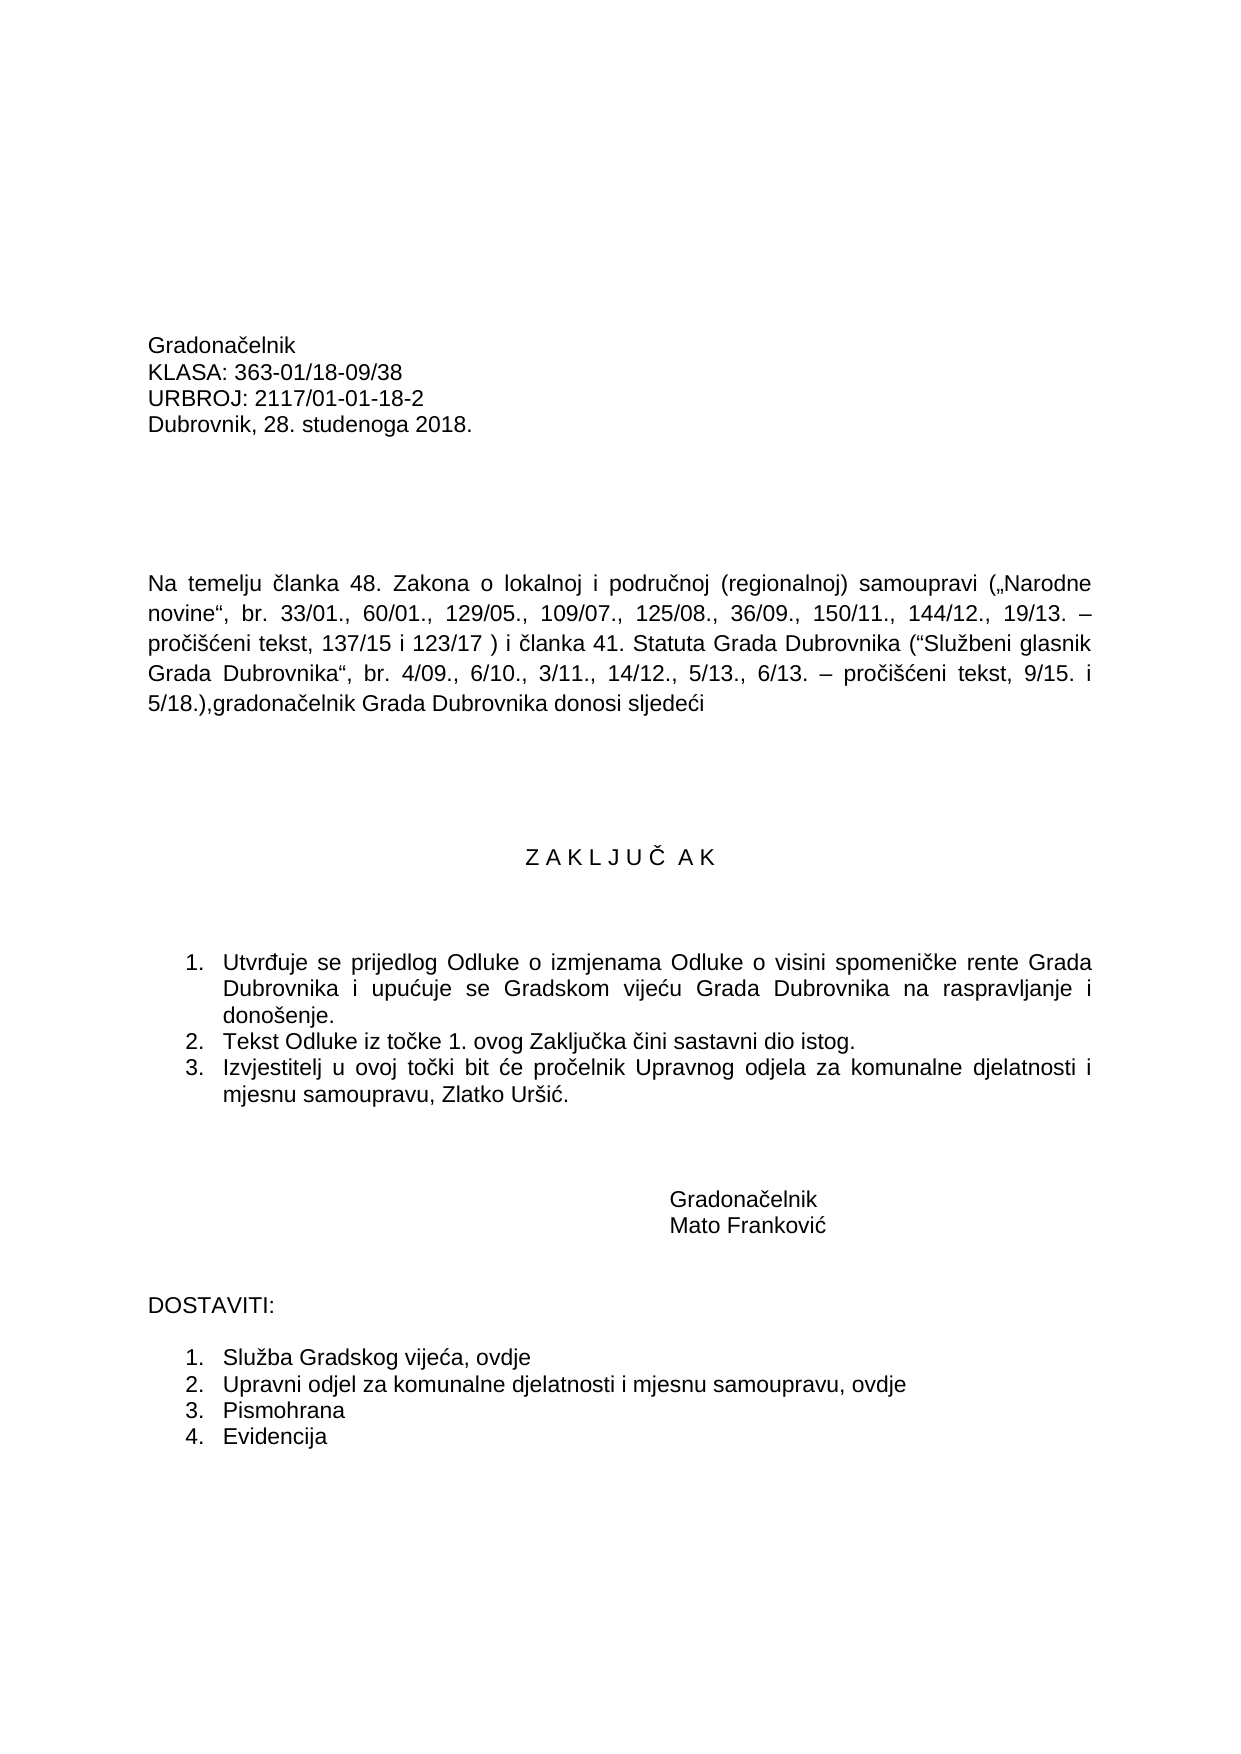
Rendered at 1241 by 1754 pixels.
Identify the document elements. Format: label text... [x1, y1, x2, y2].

list Tekst Odluke iz točke 1. ovog Zaključka čini sastavni dio istog. [185, 1028, 1093, 1054]
list Služba Gradskog vijeća, ovdje [185, 1344, 1093, 1371]
list Upravni odjel za komunalne djelatnosti i mjesnu samoupravu, ovdje [185, 1371, 1093, 1397]
list Utvrđuje se prijedlog Odluke o izmjenama Odluke o visini spomeničke rente Grada Dubrovnika i upućuje se Gradskom vijeću Grada Dubrovnika na raspravljanje i donošenje. [185, 949, 1093, 1028]
list Izvjestitelj u ovoj točki bit će pročelnik Upravnog odjela za komunalne djelatnosti i mjesnu samoupravu, Zlatko Uršić. [185, 1054, 1093, 1107]
text Gradonačelnik [148, 332, 1093, 359]
text Z A K L J U Č A K [148, 843, 1093, 870]
text Dubrovnik, 28. studenoga 2018. [148, 411, 1093, 438]
list Pismohrana [185, 1397, 1093, 1423]
text DOSTAVITI: [148, 1292, 1093, 1318]
text KLASA: 363-01/18-09/38 [148, 359, 1093, 385]
list Evidencija [185, 1423, 1093, 1450]
text Na temelju članka 48. Zakona o lokalnoj i područnoj (regionalnoj) samoupravi („Narodne novine“, br. 33/01., 60/01., 129/05., 109/07., 125/08., 36/09., 150/11., 144/12., 19/13. – pročišćeni tekst, 137/15 i 123/17 ) i članka 41. Statuta Grada Dubrovnika (“Službeni glasnik Grada Dubrovnika“, br. 4/09., 6/10., 3/11., 14/12., 5/13., 6/13. – pročišćeni tekst, 9/15. i 5/18.),gradonačelnik Grada Dubrovnika donosi sljedeći [148, 569, 1093, 717]
text Gradonačelnik [148, 1186, 1093, 1212]
text Mato Franković [148, 1212, 1093, 1239]
text URBROJ: 2117/01-01-18-2 [148, 385, 1093, 411]
